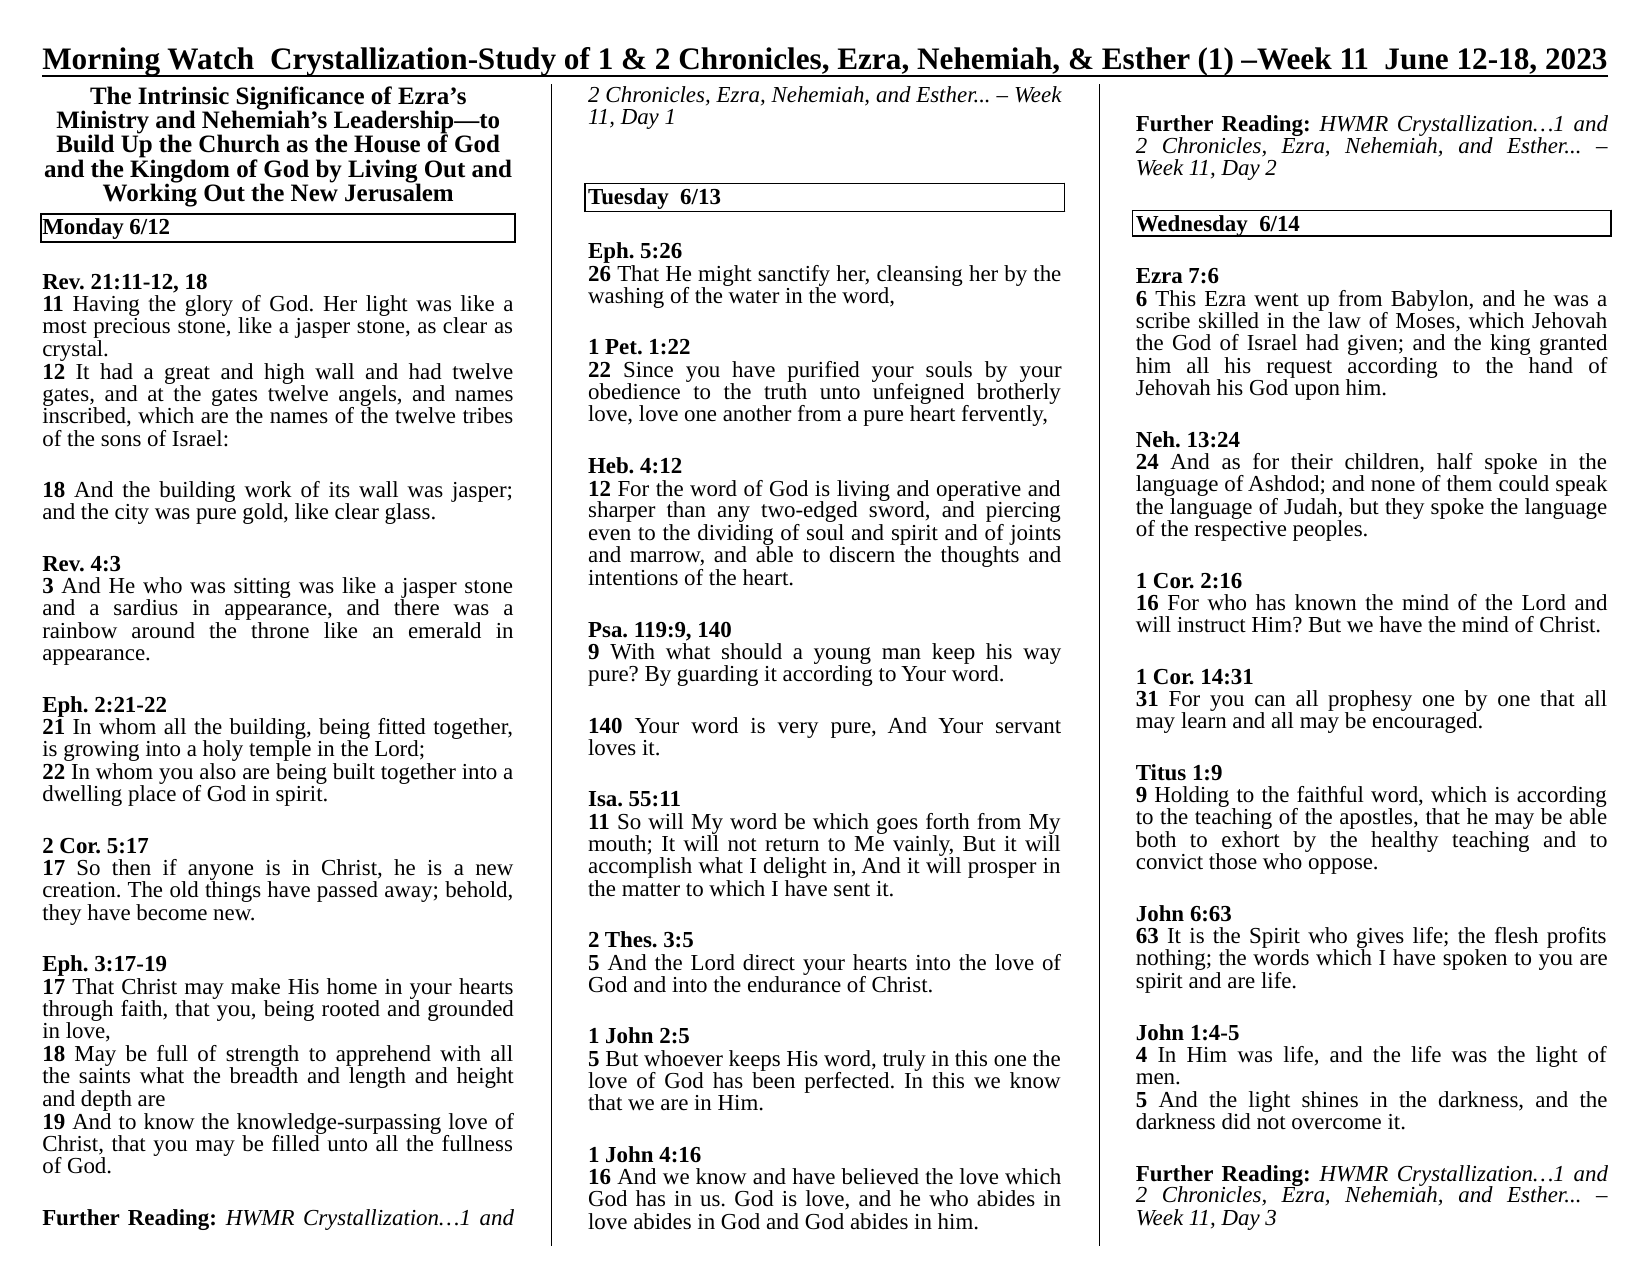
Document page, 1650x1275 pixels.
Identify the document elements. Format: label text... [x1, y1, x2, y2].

text Tuesday 6/13 [586, 184, 1064, 211]
text 1 John 2:5 [588, 1026, 1062, 1048]
text 18 May be full of strength to apprehend with all the saints what the breadth and length and height and depth are [42, 1044, 514, 1111]
text Ezra 7:6 [1136, 266, 1608, 288]
text 12 For the word of God is living and operative and sharper than any two-edged sword, and piercing even to the dividing of soul and spirit and of joints and marrow, and able to discern the thoughts and intentions of the heart. [588, 478, 1062, 590]
text Heb. 4:12 [588, 456, 1062, 478]
text 5 And the Lord direct your hearts into the love of God and into the endurance of Christ. [588, 952, 1062, 997]
text 24 And as for their children, half spoke in the language of Ashdod; and none of them could speak the language of Judah, but they spoke the language of the respective peoples. [1136, 452, 1608, 542]
text 9 Holding to the faithful word, which is according to the teaching of the apostles, that he may be able both to exhort by the healthy teaching and to convict those who oppose. [1136, 785, 1608, 875]
text 22 In whom you also are being built together into a dwelling place of God in spirit. [42, 762, 514, 807]
text 1 Cor. 2:16 [1136, 570, 1608, 593]
text 21 In whom all the building, being fitted together, is growing into a holy temple in the Lord; [42, 717, 514, 762]
text 2 Thes. 3:5 [588, 930, 1062, 952]
text 19 And to know the knowledge-surpassing love of Christ, that you may be filled unto all the fullness of God. [42, 1111, 514, 1178]
text Further Reading: HWMR Crystallization…1 and 2 Chronicles, Ezra, Nehemiah, and Esther... – Week 11, Day 2 [1136, 113, 1608, 181]
text 3 And He who was sitting was like a jasper stone and a sardius in appearance, and there was a rainbow around the throne like an emerald in appearance. [42, 576, 514, 666]
text 9 With what should a young man keep his way pure? By guarding it according to Your word. [588, 642, 1062, 686]
text Rev. 4:3 [42, 553, 514, 576]
text Further Reading: HWMR Crystallization…1 and 2 Chronicles, Ezra, Nehemiah, and Esther... – Week 11, Day 1 [588, 84, 1062, 129]
text 26 That He might sanctify her, cleansing her by the washing of the water in the word, [588, 263, 1062, 308]
text 17 So then if anyone is in Christ, he is a new creation. The old things have passed away; behold, they have become new. [42, 858, 514, 925]
text Eph. 3:17-19 [42, 954, 514, 976]
text 5 And the light shines in the darkness, and the darkness did not overcome it. [1136, 1089, 1608, 1134]
text Eph. 2:21-22 [42, 694, 514, 717]
text 63 It is the Spirit who gives life; the flesh profits nothing; the words which I have spoken to you are spirit and are life. [1136, 926, 1608, 993]
text 16 For who has known the mind of the Lord and will instruct Him? But we have the mind of Christ. [1136, 593, 1608, 638]
text Rev. 21:11-12, 18 [42, 271, 514, 294]
text 11 So will My word be which goes forth from My mouth; It will not return to Me vainly, But it will accomplish what I delight in, And it will prosper in the matter to which I have sent it. [588, 811, 1062, 901]
text 4 In Him was life, and the life was the light of men. [1136, 1044, 1608, 1089]
text Psa. 119:9, 140 [588, 619, 1062, 642]
text 31 For you can all prophesy one by one that all may learn and all may be encouraged. [1136, 689, 1608, 734]
text Neh. 13:24 [1136, 429, 1608, 452]
text 140 Your word is very pure, And Your servant loves it. [588, 715, 1062, 760]
text 6 This Ezra went up from Babylon, and he was a scribe skilled in the law of Moses, which Jehovah the God of Israel had given; and the king granted him all his request according to the hand of Jehovah his God upon him. [1136, 288, 1608, 401]
text 17 That Christ may make His home in your hearts through faith, that you, being rooted and grounded in love, [42, 976, 514, 1044]
text Isa. 55:11 [588, 789, 1062, 811]
text 16 And we know and have believed the love which God has in us. God is love, and he who abides in love abides in God and God abides in him. [588, 1167, 1062, 1234]
text John 6:63 [1136, 903, 1608, 926]
text Morning Watch Crystallization-Study of 1 & 2 Chronicles, Ezra, Nehemiah, & Esther (1) –Week 11 June 12-18, 2023 [42, 45, 1608, 75]
text Eph. 5:26 [588, 241, 1062, 263]
text John 1:4-5 [1136, 1022, 1608, 1044]
text Further Reading: HWMR Crystallization…1 and 2 Chronicles, Ezra, Nehemiah, and Esther... – Week 11, Day 3 [1136, 1163, 1608, 1230]
text The Intrinsic Significance of Ezra’s Ministry and Nehemiah’s Leadership—to Build Up the Church as the House of God and the Kingdom of God by Living Out and Working Out the New Jerusalem [42, 84, 514, 207]
text 1 Pet. 1:22 [588, 337, 1062, 359]
text 1 Cor. 14:31 [1136, 666, 1608, 689]
text Wednesday 6/14 [1133, 211, 1610, 235]
text Further Reading: HWMR Crystallization…1 and 2 Chronicles, Ezra, Nehemiah, and Esther... – Week 11, Day 1 [42, 1207, 514, 1230]
text Monday 6/12 [42, 215, 514, 241]
text 5 But whoever keeps His word, truly in this one the love of God has been perfected. In this we know that we are in Him. [588, 1048, 1062, 1116]
text 18 And the building work of its wall was jasper; and the city was pure gold, like clear glass. [42, 480, 514, 525]
text 12 It had a great and high wall and had twelve gates, and at the gates twelve angels, and names inscribed, which are the names of the twelve tribes of the sons of Israel: [42, 361, 514, 451]
text Titus 1:9 [1136, 762, 1608, 785]
text 1 John 4:16 [588, 1144, 1062, 1167]
text 22 Since you have purified your souls by your obedience to the truth unto unfeigned brotherly love, love one another from a pure heart fervently, [588, 359, 1062, 427]
text 2 Cor. 5:17 [42, 835, 514, 858]
text 11 Having the glory of God. Her light was like a most precious stone, like a jasper stone, as clear as crystal. [42, 294, 514, 361]
